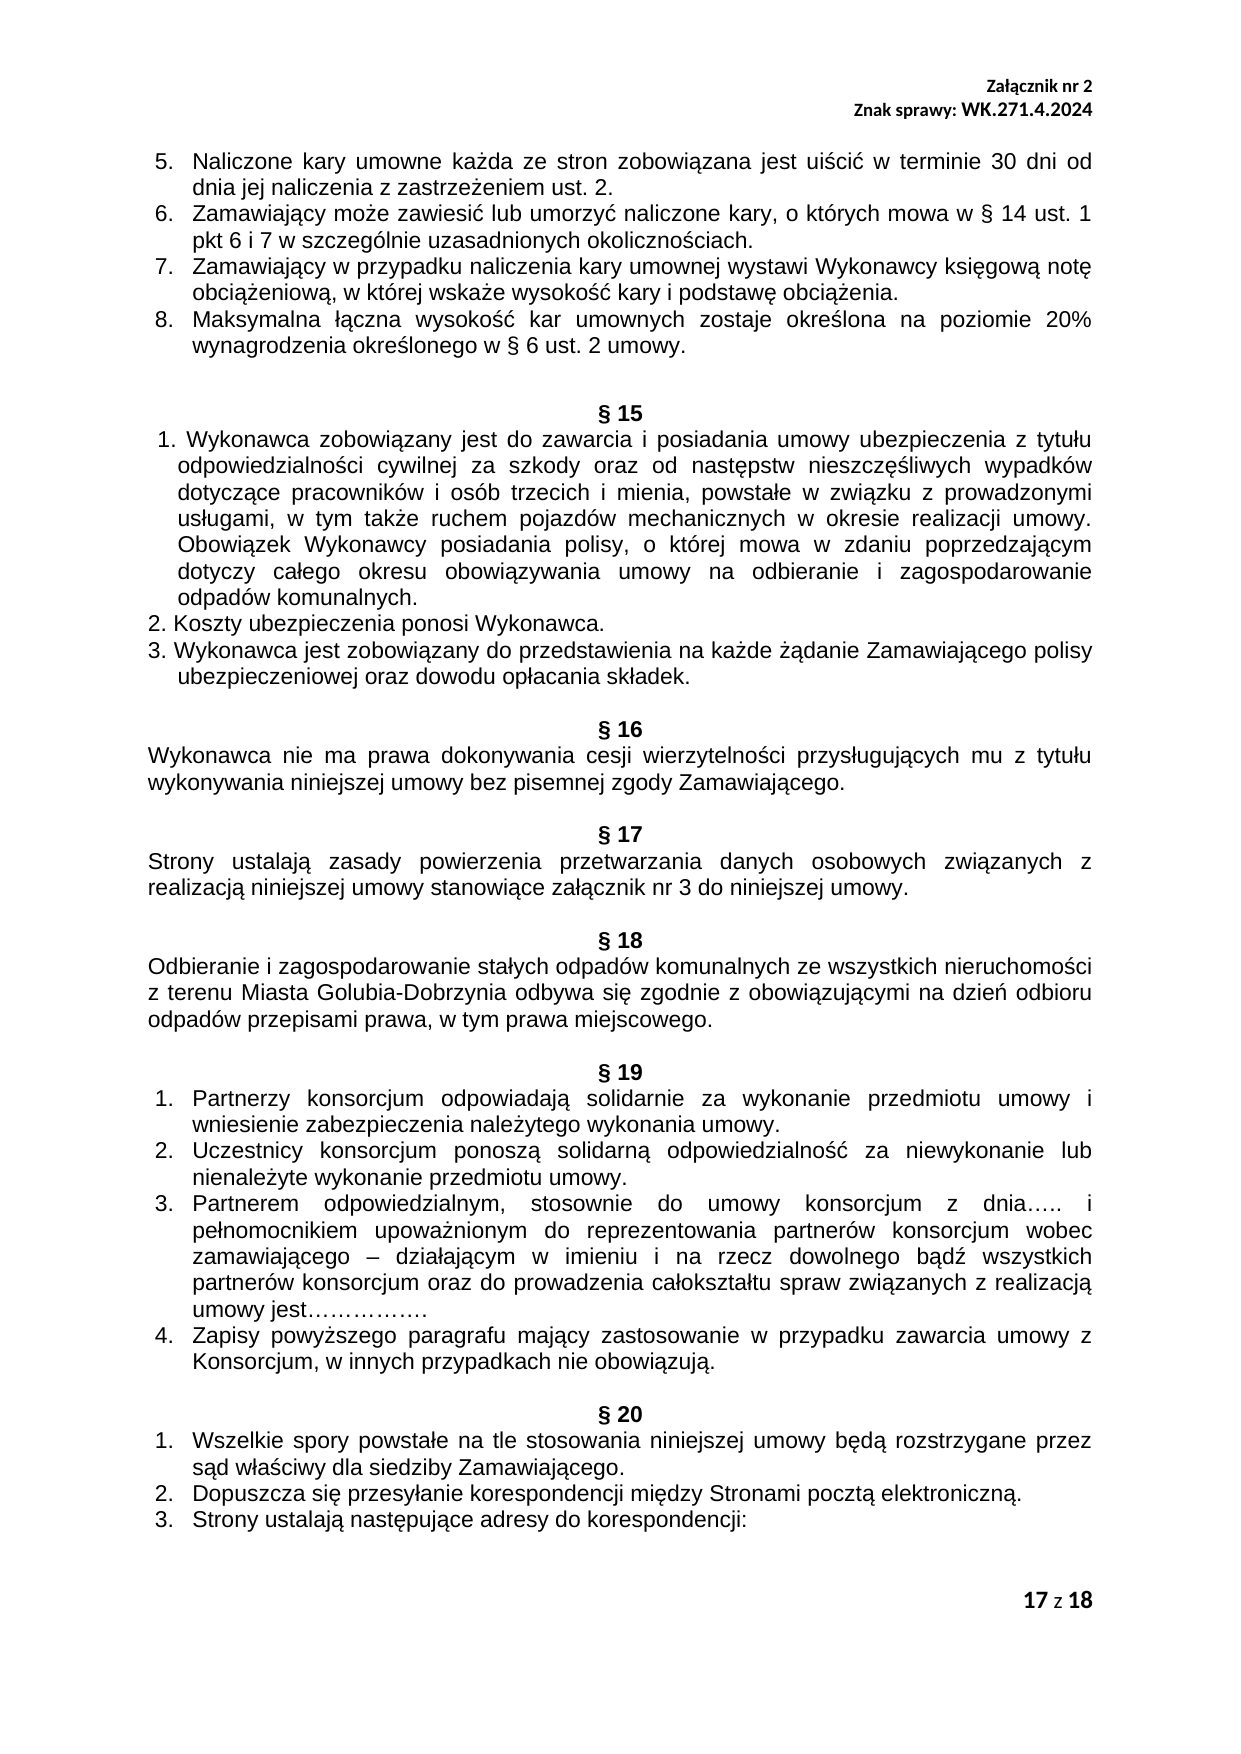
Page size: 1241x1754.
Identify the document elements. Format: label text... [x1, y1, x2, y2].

list Dopuszcza się przesyłanie korespondencji między Stronami pocztą elektroniczną. [154, 1480, 1093, 1506]
text § 16 [148, 716, 1093, 742]
text § 17 [148, 821, 1093, 848]
list Partnerem odpowiedzialnym, stosownie do umowy konsorcjum z dnia….. i pełnomocnikiem upoważnionym do reprezentowania partnerów konsorcjum wobec zamawiającego – działającym w imieniu i na rzecz dowolnego bądź wszystkich partnerów konsorcjum oraz do prowadzenia całokształtu spraw związanych z realizacją umowy jest……………. [154, 1190, 1093, 1322]
text 3. Wykonawca jest zobowiązany do przedstawienia na każde żądanie Zamawiającego polisy ubezpieczeniowej oraz dowodu opłacania składek. [148, 637, 1093, 689]
list Naliczone kary umowne każda ze stron zobowiązana jest uiścić w terminie 30 dni od dnia jej naliczenia z zastrzeżeniem ust. 2. [154, 148, 1093, 200]
list Zapisy powyższego paragrafu mający zastosowanie w przypadku zawarcia umowy z Konsorcjum, w innych przypadkach nie obowiązują. [154, 1322, 1093, 1375]
text § 15 [148, 399, 1093, 426]
text Odbieranie i zagospodarowanie stałych odpadów komunalnych ze wszystkich nieruchomości z terenu Miasta Golubia-Dobrzynia odbywa się zgodnie z obowiązującymi na dzień odbioru odpadów przepisami prawa, w tym prawa miejscowego. [148, 953, 1093, 1032]
list Zamawiający w przypadku naliczenia kary umownej wystawi Wykonawcy księgową notę obciążeniową, w której wskaże wysokość kary i podstawę obciążenia. [154, 253, 1093, 306]
list Partnerzy konsorcjum odpowiadają solidarnie za wykonanie przedmiotu umowy i wniesienie zabezpieczenia należytego wykonania umowy. [154, 1085, 1093, 1137]
list Maksymalna łączna wysokość kar umownych zostaje określona na poziomie 20% wynagrodzenia określonego w § 6 ust. 2 umowy. [154, 306, 1093, 358]
text Wykonawca nie ma prawa dokonywania cesji wierzytelności przysługujących mu z tytułu wykonywania niniejszej umowy bez pisemnej zgody Zamawiającego. [148, 742, 1093, 795]
text § 18 [148, 927, 1093, 953]
text § 19 [148, 1058, 1093, 1085]
list Zamawiający może zawiesić lub umorzyć naliczone kary, o których mowa w § 14 ust. 1 pkt 6 i 7 w szczególnie uzasadnionych okolicznościach. [154, 200, 1093, 253]
list Wszelkie spory powstałe na tle stosowania niniejszej umowy będą rozstrzygane przez sąd właściwy dla siedziby Zamawiającego. [154, 1427, 1093, 1480]
list Strony ustalają następujące adresy do korespondencji: [154, 1506, 1093, 1533]
text 1. Wykonawca zobowiązany jest do zawarcia i posiadania umowy ubezpieczenia z tytułu odpowiedzialności cywilnej za szkody oraz od następstw nieszczęśliwych wypadków dotyczące pracowników i osób trzecich i mienia, powstałe w związku z prowadzonymi usługami, w tym także ruchem pojazdów mechanicznych w okresie realizacji umowy. Obowiązek Wykonawcy posiadania polisy, o której mowa w zdaniu poprzedzającym dotyczy całego okresu obowiązywania umowy na odbieranie i zagospodarowanie odpadów komunalnych. [148, 426, 1093, 610]
text Strony ustalają zasady powierzenia przetwarzania danych osobowych związanych z realizacją niniejszej umowy stanowiące załącznik nr 3 do niniejszej umowy. [148, 848, 1093, 900]
text 2. Koszty ubezpieczenia ponosi Wykonawca. [148, 610, 1093, 637]
text § 20 [148, 1401, 1093, 1427]
list Uczestnicy konsorcjum ponoszą solidarną odpowiedzialność za niewykonanie lub nienależyte wykonanie przedmiotu umowy. [154, 1137, 1093, 1190]
